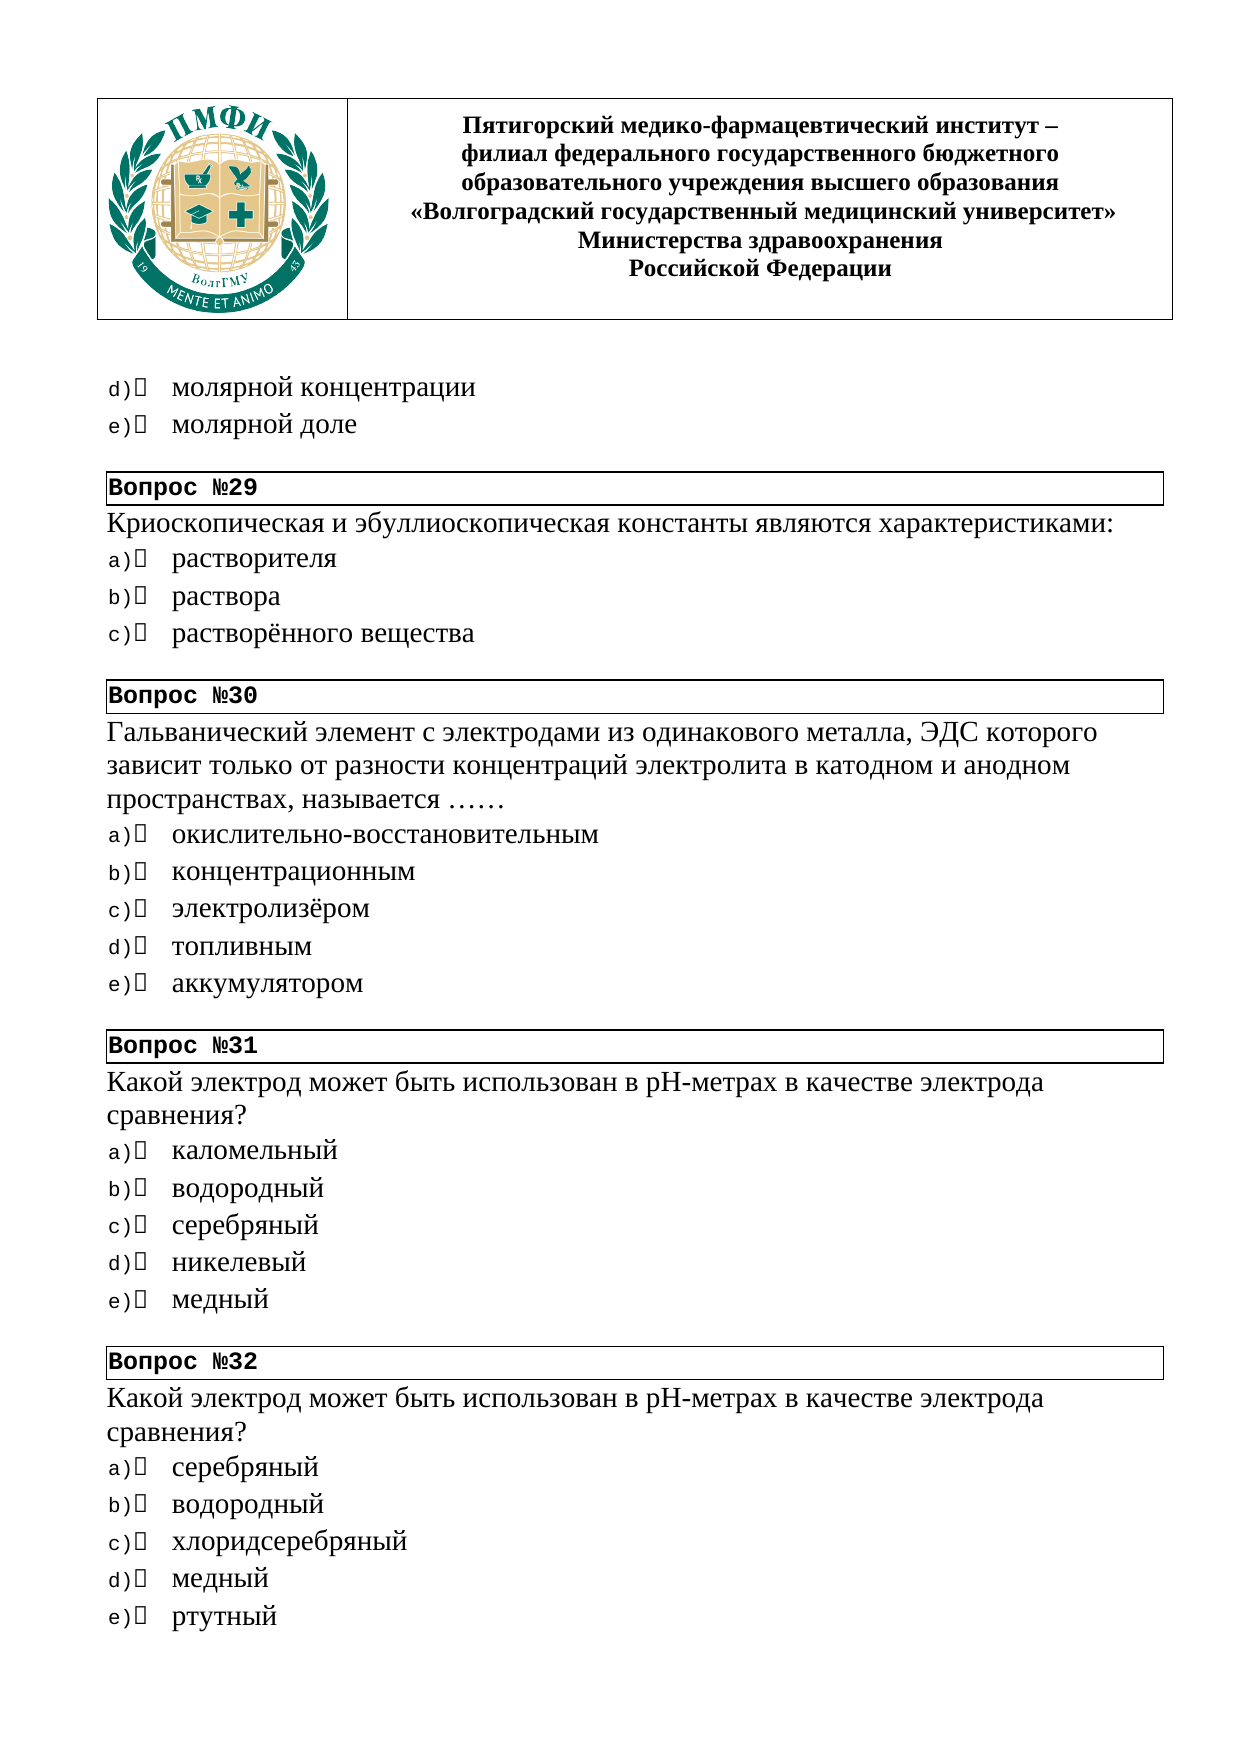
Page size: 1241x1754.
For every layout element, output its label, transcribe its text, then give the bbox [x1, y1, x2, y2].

table_cell e) [106, 1280, 170, 1317]
table_cell c) [106, 1205, 170, 1242]
table_cell медный [170, 1280, 1163, 1317]
table_cell никелевый [170, 1243, 1163, 1280]
table_cell b) [106, 852, 170, 889]
table_cell медный [170, 1559, 1163, 1596]
table_cell e) [106, 1596, 170, 1633]
table_header a) [106, 1447, 170, 1484]
table_cell b) [106, 576, 170, 613]
table_header a) [106, 539, 170, 576]
table_cell d) [106, 1243, 170, 1280]
table_cell аккумулятором [170, 963, 1163, 1001]
table_cell молярной доле [170, 405, 1163, 442]
table_header окислительно-восстановительным [170, 815, 1163, 852]
table_cell d) [106, 926, 170, 963]
table_cell ртутный [170, 1596, 1163, 1633]
table_cell концентрационным [170, 852, 1163, 889]
table_cell e) [106, 405, 170, 442]
table_cell раствора [170, 576, 1163, 613]
picture [108, 105, 332, 313]
table_header серебряный [170, 1447, 1163, 1484]
table_cell c) [106, 614, 170, 651]
table_cell водородный [170, 1168, 1163, 1205]
table_cell электролизёром [170, 889, 1163, 926]
table_cell топливным [170, 926, 1163, 963]
table_header каломельный [170, 1131, 1163, 1168]
table_header a) [106, 815, 170, 852]
table_header a) [106, 1131, 170, 1168]
table_cell b) [106, 1485, 170, 1522]
table_cell b) [106, 1168, 170, 1205]
text Криоскопическая и эбуллиоскопическая константы являются характеристиками: [106, 506, 1163, 539]
text Какой электрод может быть использован в рН-метрах в качестве электрода сравнения? [106, 1064, 1163, 1131]
table_header Вопрос №30 [107, 681, 1163, 712]
text Какой электрод может быть использован в рН-метрах в качестве электрода сравнения? [106, 1380, 1163, 1447]
table_cell d) [106, 1559, 170, 1596]
table_cell хлоридсеребряный [170, 1522, 1163, 1559]
table_cell серебряный [170, 1205, 1163, 1242]
table_header Вопрос №31 [107, 1031, 1163, 1062]
table_cell водородный [170, 1485, 1163, 1522]
text Гальванический элемент с электродами из одинакового металла, ЭДС которого зависит только от разности концентраций электролита в катодном и анодном пространствах, называется …… [106, 714, 1163, 814]
table_cell растворённого вещества [170, 614, 1163, 651]
table_cell c) [106, 1522, 170, 1559]
table_cell молярной концентрации [170, 368, 1163, 405]
table_header Вопрос №29 [107, 473, 1163, 504]
table_cell c) [106, 889, 170, 926]
table_cell d) [106, 368, 170, 405]
table_cell e) [106, 963, 170, 1001]
table_header Вопрос №32 [107, 1347, 1163, 1379]
table_header растворителя [170, 539, 1163, 576]
